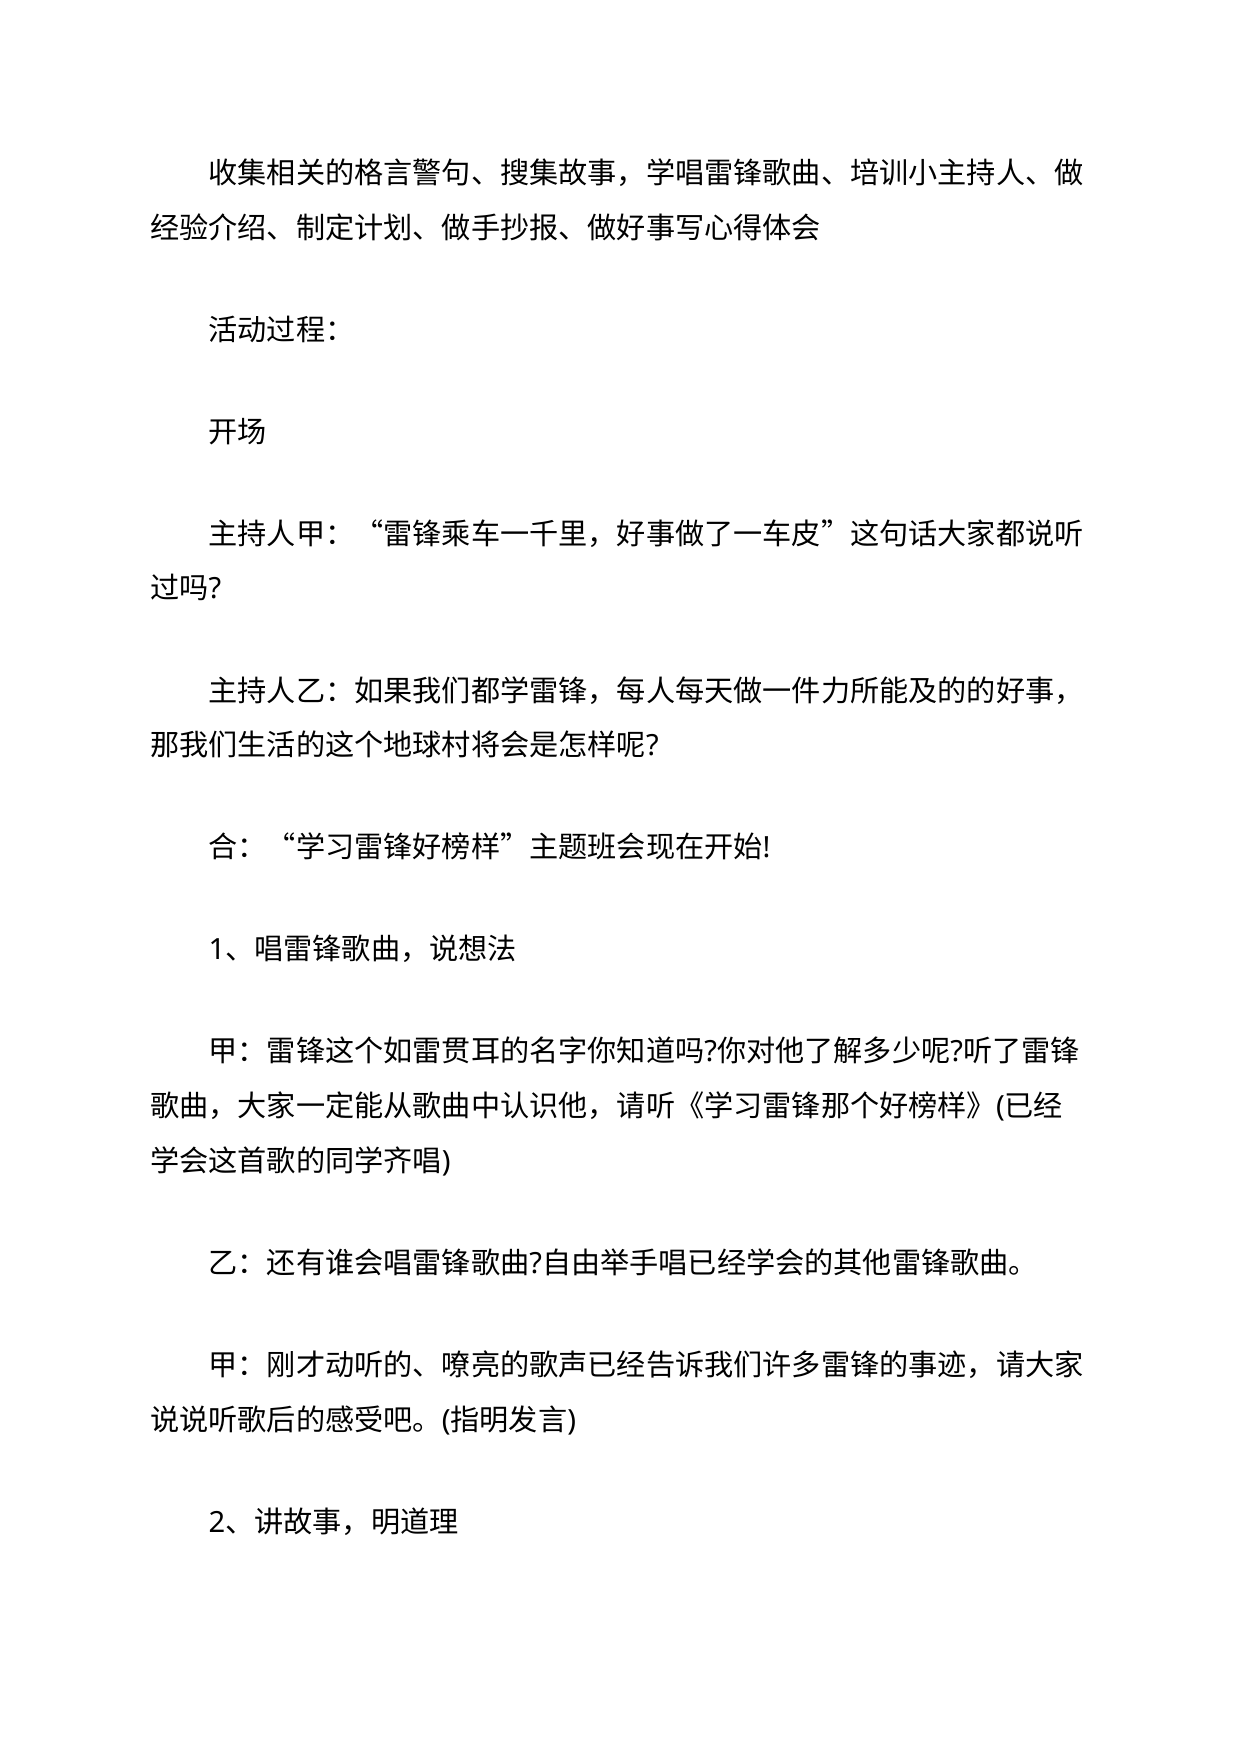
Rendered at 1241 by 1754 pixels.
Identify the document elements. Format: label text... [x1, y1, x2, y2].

text 乙：还有谁会唱雷锋歌曲?自由举手唱已经学会的其他雷锋歌曲。 [150, 1240, 1090, 1282]
text 合：“学习雷锋好榜样”主题班会现在开始! [150, 824, 1090, 866]
text 主持人甲：“雷锋乘车一千里，好事做了一车皮”这句话大家都说听过吗? [150, 510, 1090, 607]
text 主持人乙：如果我们都学雷锋，每人每天做一件力所能及的的好事，那我们生活的这个地球村将会是怎样呢? [150, 667, 1090, 764]
text 收集相关的格言警句、搜集故事，学唱雷锋歌曲、培训小主持人、做经验介绍、制定计划、做手抄报、做好事写心得体会 [150, 150, 1090, 247]
text 活动过程： [150, 307, 1090, 349]
text 2、讲故事，明道理 [150, 1499, 1090, 1541]
text 开场 [150, 408, 1090, 451]
text 1、唱雷锋歌曲，说想法 [150, 926, 1090, 968]
text 甲：刚才动听的、嘹亮的歌声已经告诉我们许多雷锋的事迹，请大家说说听歌后的感受吧。(指明发言) [150, 1342, 1090, 1439]
text 甲：雷锋这个如雷贯耳的名字你知道吗?你对他了解多少呢?听了雷锋歌曲，大家一定能从歌曲中认识他，请听《学习雷锋那个好榜样》(已经学会这首歌的同学齐唱) [150, 1028, 1090, 1180]
